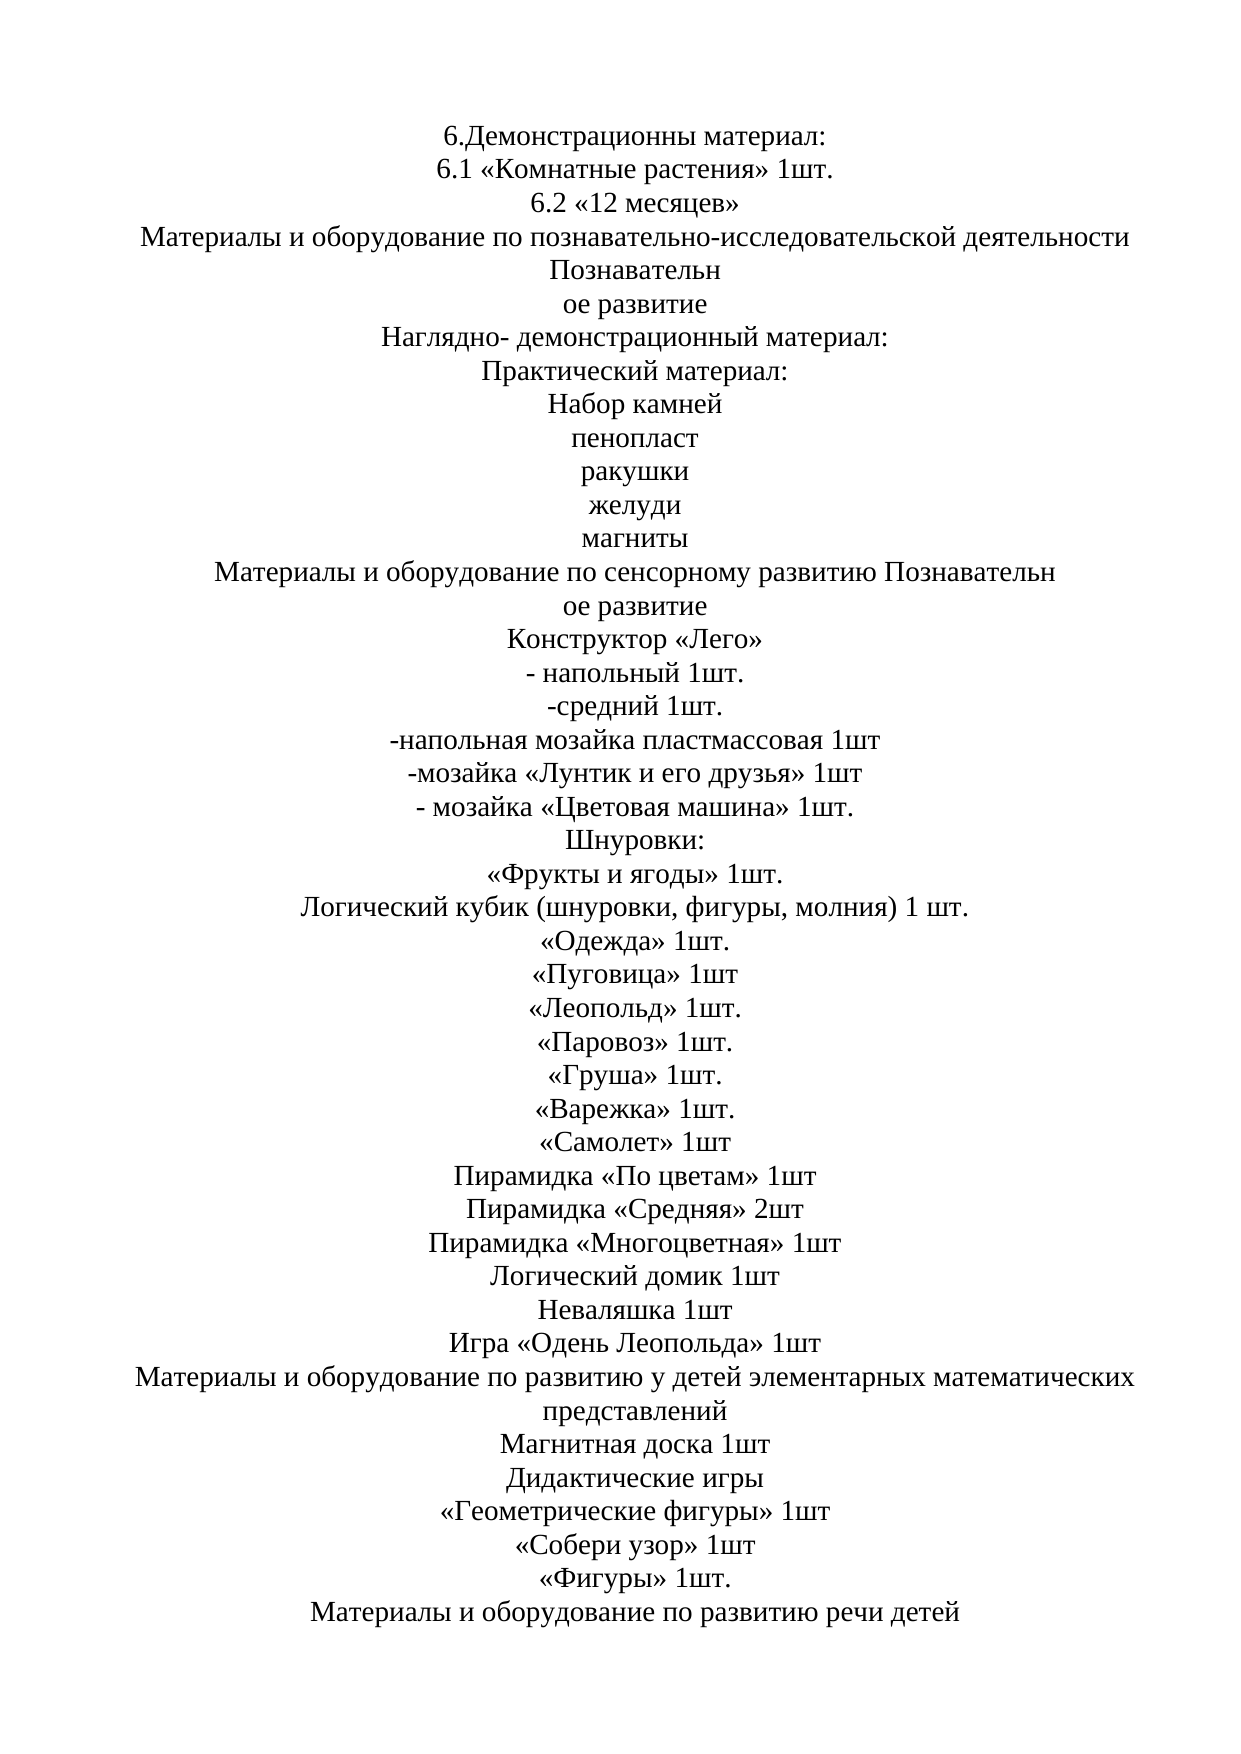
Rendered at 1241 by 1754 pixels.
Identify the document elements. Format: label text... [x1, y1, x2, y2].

text ое развитие [118, 286, 1152, 319]
text «Пуговица» 1шт [118, 957, 1152, 990]
text «Варежка» 1шт. [118, 1091, 1152, 1124]
text Магнитная доска 1шт [118, 1426, 1152, 1460]
text Пирамидка «Средняя» 2шт [118, 1191, 1152, 1225]
text «Леопольд» 1шт. [118, 990, 1152, 1024]
text -средний 1шт. [118, 688, 1152, 722]
text Неваляшка 1шт [118, 1292, 1152, 1326]
text Наглядно- демонстрационный материал: [118, 319, 1152, 353]
text 6.Демонстрационны материал: [118, 118, 1152, 152]
text «Самолет» 1шт [118, 1124, 1152, 1158]
text 6.1 «Комнатные растения» 1шт. [118, 152, 1152, 185]
text Логический кубик (шнуровки, фигуры, молния) 1 шт. [118, 889, 1152, 923]
text «Геометрические фигуры» 1шт [118, 1493, 1152, 1527]
text «Паровоз» 1шт. [118, 1024, 1152, 1057]
text представлений [118, 1393, 1152, 1426]
text магниты [118, 521, 1152, 554]
text пенопласт [118, 420, 1152, 453]
text «Фигуры» 1шт. [118, 1560, 1152, 1594]
text Материалы и оборудование по развитию у детей элементарных математических [118, 1359, 1152, 1393]
text Материалы и оборудование по познавательно-исследовательской деятельности Познавательн [118, 219, 1152, 286]
text Материалы и оборудование по развитию речи детей [118, 1594, 1152, 1627]
text «Одежда» 1шт. [118, 923, 1152, 957]
text Дидактические игры [118, 1460, 1152, 1493]
text «Фрукты и ягоды» 1шт. [118, 856, 1152, 889]
text 6.2 «12 месяцев» [118, 185, 1152, 219]
text Пирамидка «По цветам» 1шт [118, 1158, 1152, 1191]
text Логический домик 1шт [118, 1258, 1152, 1292]
text Игра «Одень Леопольда» 1шт [118, 1326, 1152, 1359]
text - мозайка «Цветовая машина» 1шт. [118, 789, 1152, 822]
text Практический материал: [118, 353, 1152, 386]
text Набор камней [118, 386, 1152, 420]
text Материалы и оборудование по сенсорному развитию Познавательн [118, 554, 1152, 588]
text Конструктор «Лего» [118, 621, 1152, 655]
text Шнуровки: [118, 822, 1152, 856]
text Пирамидка «Многоцветная» 1шт [118, 1225, 1152, 1258]
text желуди [118, 487, 1152, 521]
text ое развитие [118, 588, 1152, 621]
text «Груша» 1шт. [118, 1057, 1152, 1091]
text - напольный 1шт. [118, 655, 1152, 688]
text -мозайка «Лунтик и его друзья» 1шт [118, 755, 1152, 789]
text «Собери узор» 1шт [118, 1527, 1152, 1560]
text ракушки [118, 453, 1152, 487]
text -напольная мозайка пластмассовая 1шт [118, 722, 1152, 755]
